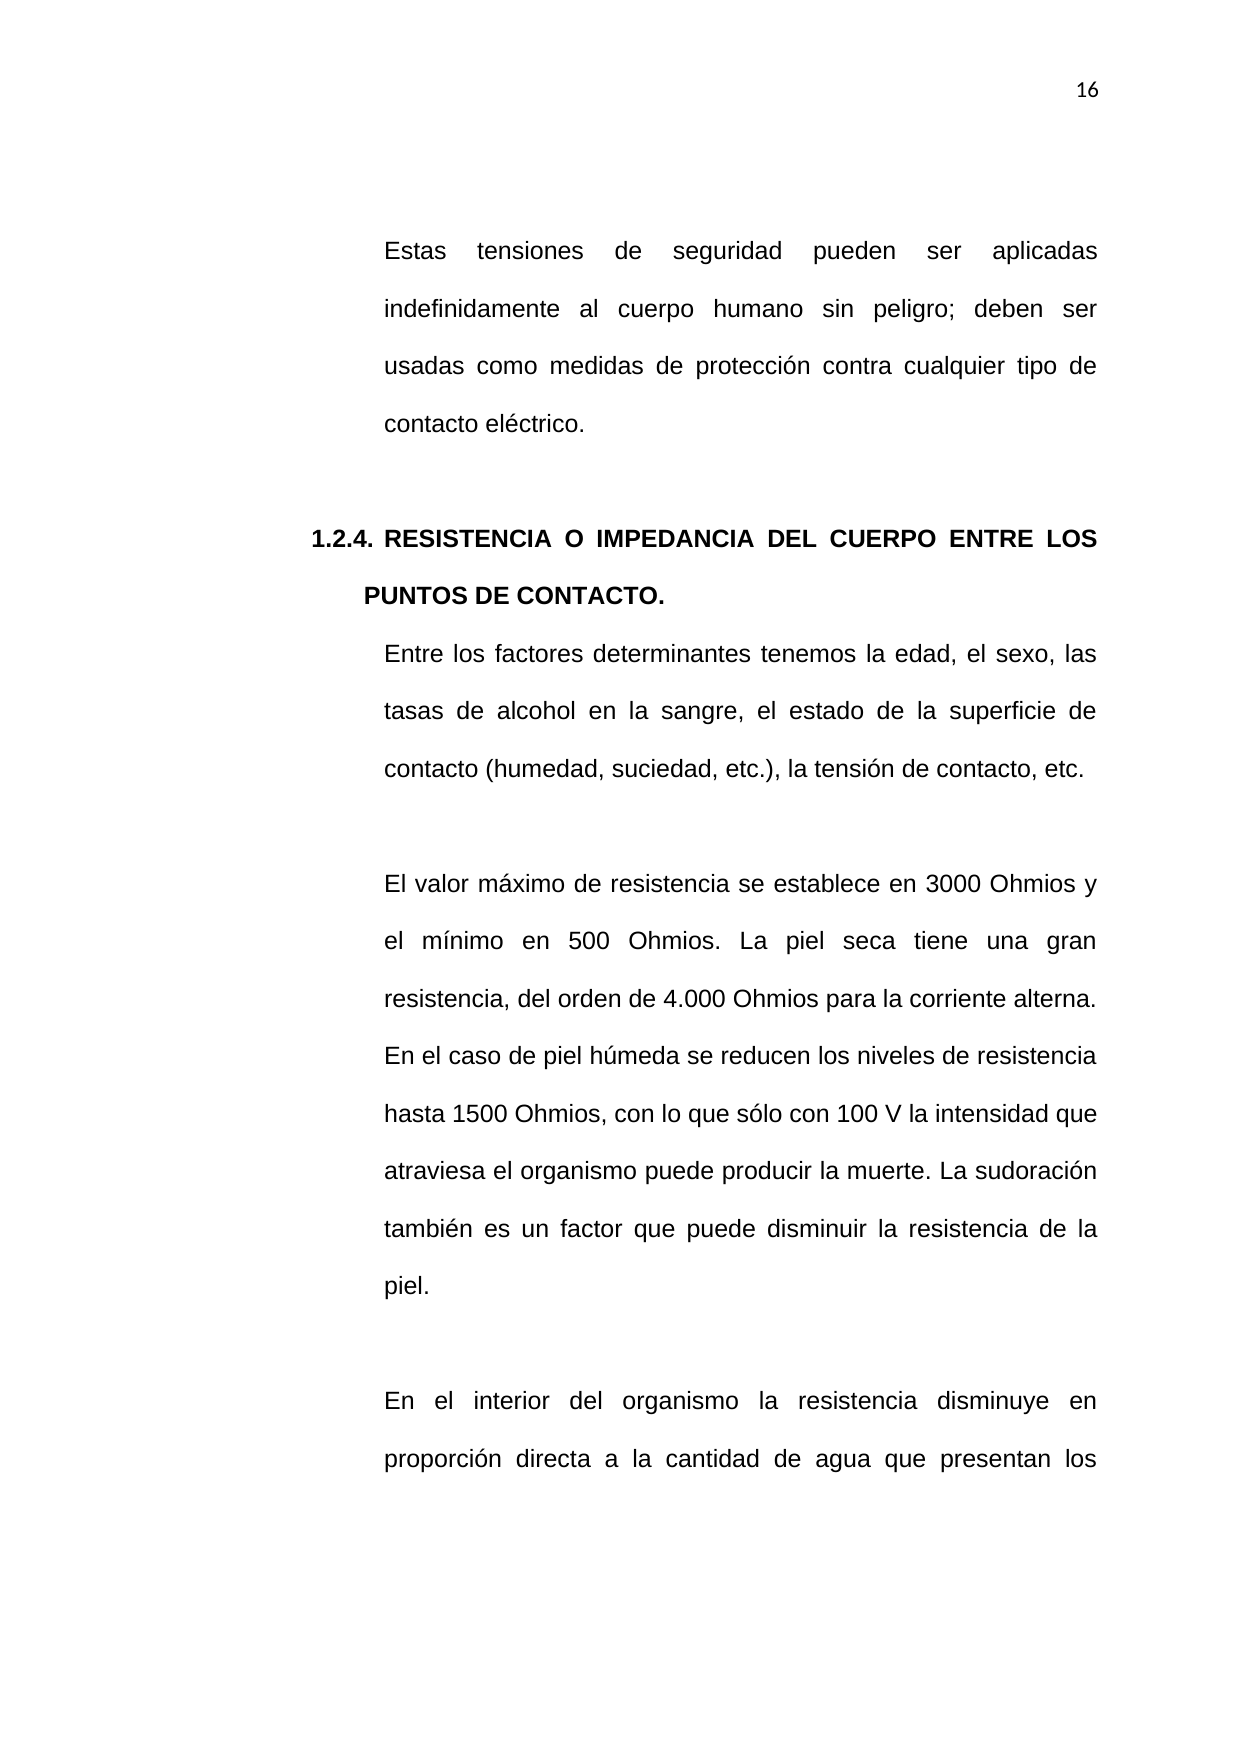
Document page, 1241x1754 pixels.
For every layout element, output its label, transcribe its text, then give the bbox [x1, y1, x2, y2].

list El valor máximo de resistencia se establece en 3000 Ohmios y el mínimo en 500 Ohmios. La piel seca tiene una gran resistencia, del orden de 4.000 Ohmios para la corriente alterna. En el caso de piel húmeda se reducen los niveles de resistencia hasta 1500 Ohmios, con lo que sólo con 100 V la intensidad que atraviesa el organismo puede producir la muerte. La sudoración también es un factor que puede disminuir la resistencia de la piel. [384, 869, 1098, 1300]
list Entre los factores determinantes tenemos la edad, el sexo, las tasas de alcohol en la sangre, el estado de la superficie de contacto (humedad, suciedad, etc.), la tensión de contacto, etc. [384, 639, 1098, 782]
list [384, 1386, 1098, 1472]
text Estas tensiones de seguridad pueden ser aplicadas indefinidamente al cuerpo humano sin peligro; deben ser usadas como medidas de protección contra cualquier tipo de contacto eléctrico. [384, 236, 1098, 437]
list RESISTENCIA O IMPEDANCIA DEL CUERPO ENTRE LOS PUNTOS DE CONTACTO. [311, 524, 1098, 610]
